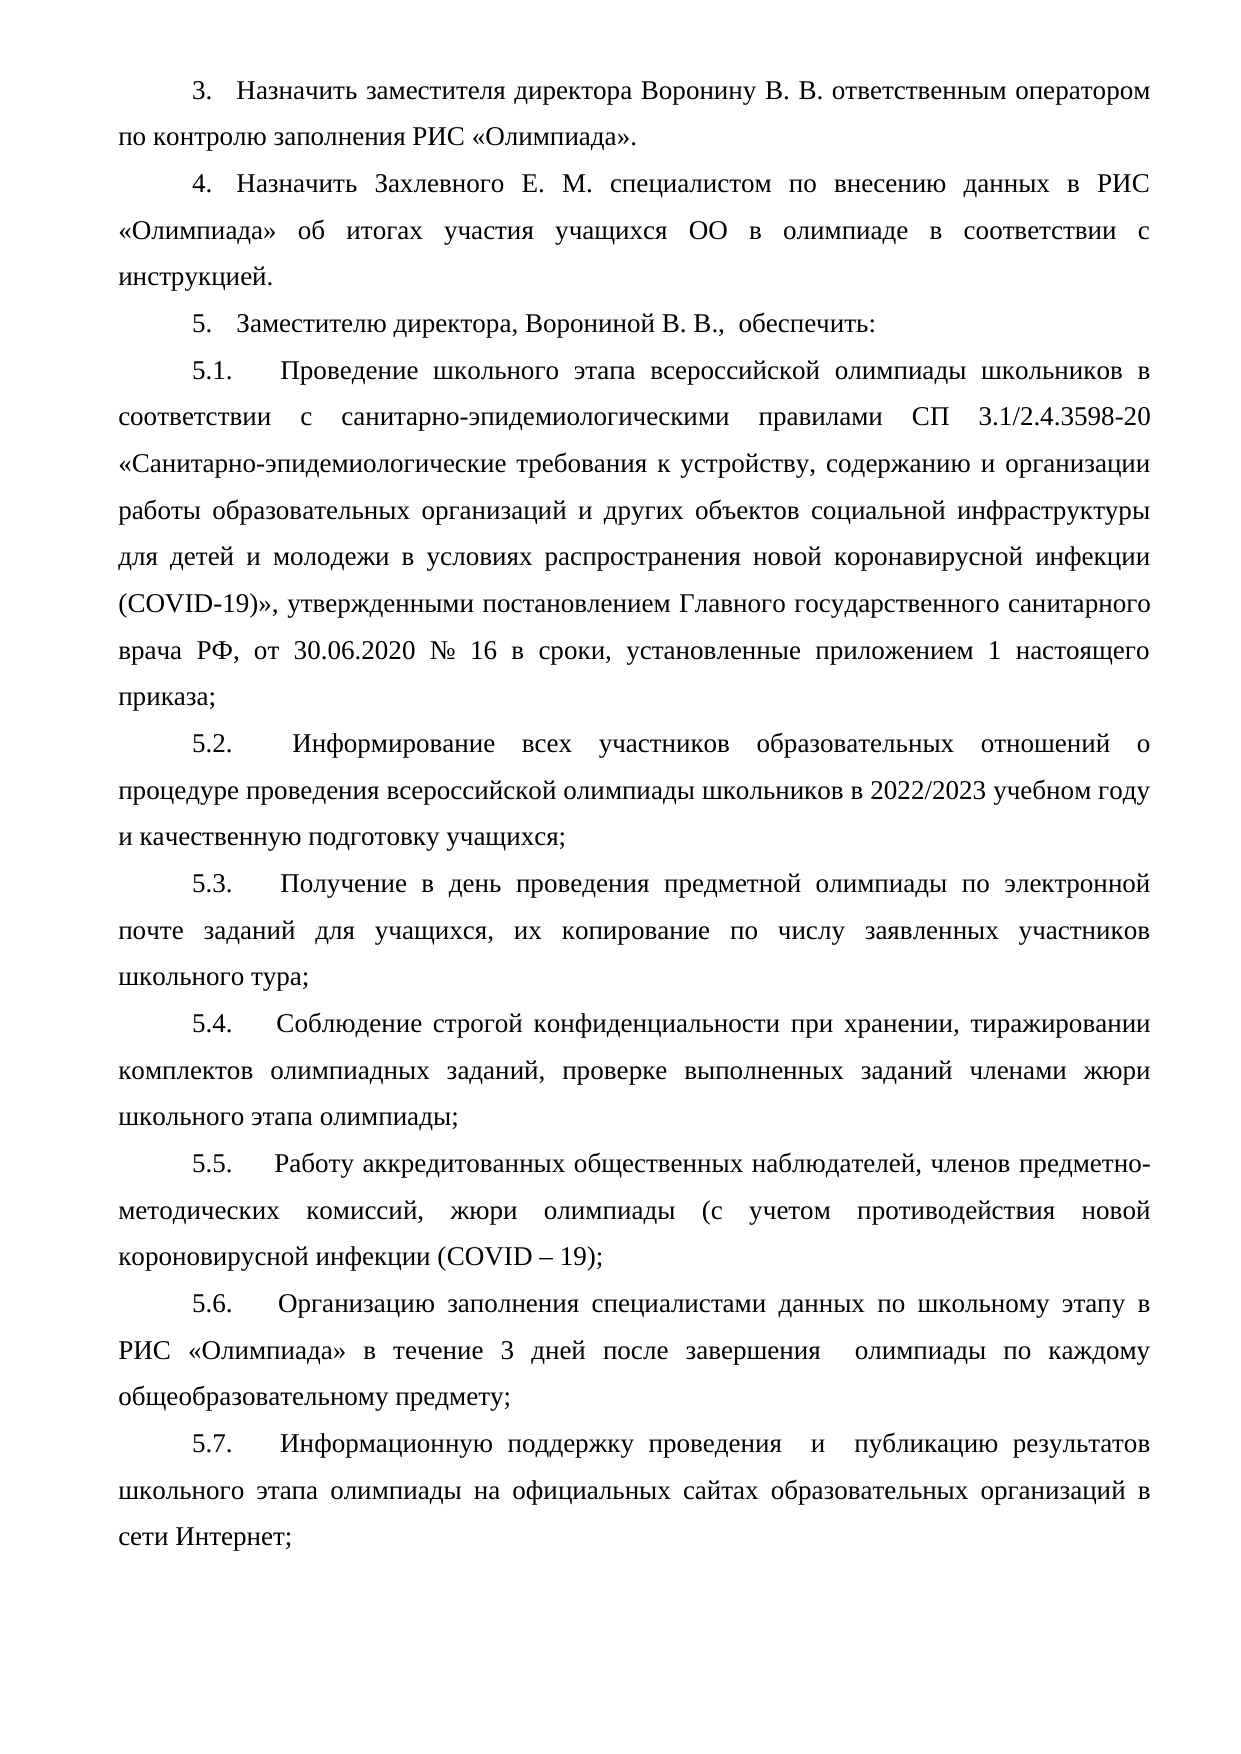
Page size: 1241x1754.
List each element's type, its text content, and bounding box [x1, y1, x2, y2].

list Получение в день проведения предметной олимпиады по электронной почте заданий для учащихся, их копирование по числу заявленных участников школьного тура; [118, 867, 1152, 992]
list Назначить заместителя директора Воронину В. В. ответственным оператором по контролю заполнения РИС «Олимпиада». [118, 74, 1152, 152]
list Информирование всех участников образовательных отношений о процедуре проведения всероссийской олимпиады школьников в 2022/2023 учебном году и качественную подготовку учащихся; [118, 727, 1152, 852]
list Организацию заполнения специалистами данных по школьному этапу в РИС «Олимпиада» в течение 3 дней после завершения олимпиады по каждому общеобразовательному предмету; [118, 1287, 1152, 1412]
list Работу аккредитованных общественных наблюдателей, членов предметно-методических комиссий, жюри олимпиады (с учетом противодействия новой короновирусной инфекции (COVID – 19); [118, 1147, 1152, 1272]
list Заместителю директора, Ворониной В. В., обеспечить: [118, 307, 1152, 338]
list Назначить Захлевного Е. М. специалистом по внесению данных в РИС «Олимпиада» об итогах участия учащихся ОО в олимпиаде в соответствии с инструкцией. [118, 167, 1152, 292]
list Информационную поддержку проведения и публикацию результатов школьного этапа олимпиады на официальных сайтах образовательных организаций в сети Интернет; [118, 1427, 1152, 1552]
list Соблюдение строгой конфиденциальности при хранении, тиражировании комплектов олимпиадных заданий, проверке выполненных заданий членами жюри школьного этапа олимпиады; [118, 1007, 1152, 1132]
list Проведение школьного этапа всероссийской олимпиады школьников в соответствии с санитарно-эпидемиологическими правилами СП 3.1/2.4.3598-20 «Санитарно-эпидемиологические требования к устройству, содержанию и организации работы образовательных организаций и других объектов социальной инфраструктуры для детей и молодежи в условиях распространения новой коронавирусной инфекции (COVID-19)», утвержденными постановлением Главного государственного санитарного врача РФ, от 30.06.2020 № 16 в сроки, установленные приложением 1 настоящего приказа; [118, 354, 1152, 712]
